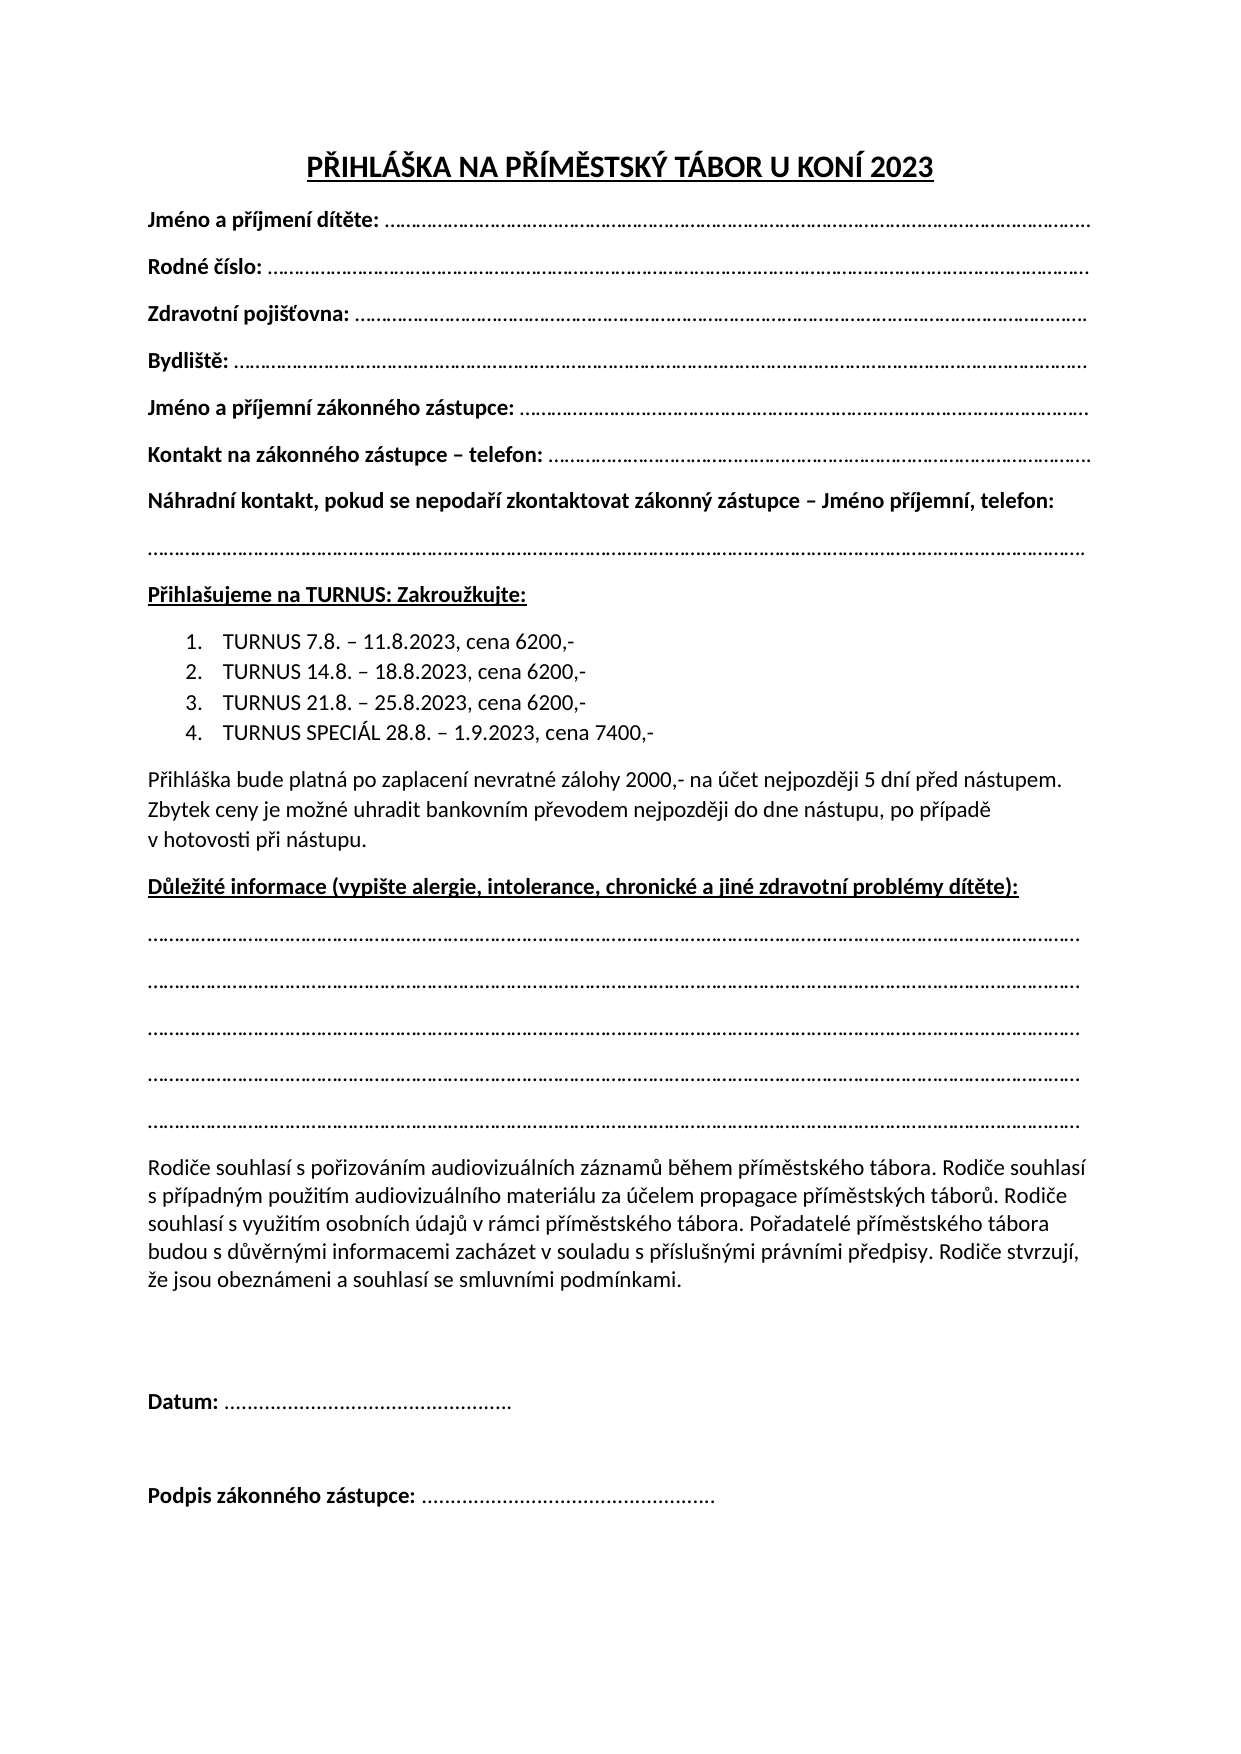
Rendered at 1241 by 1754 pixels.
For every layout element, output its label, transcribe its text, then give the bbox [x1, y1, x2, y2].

list TURNUS 21.8. – 25.8.2023, cena 6200,- [185, 688, 1093, 716]
text …………………………………………………………………………………………………………………………………………………………… [148, 1106, 1093, 1134]
text Jméno a příjemní zákonného zástupce: ……………………………………………………………………………………………… [148, 393, 1093, 421]
text Kontakt na zákonného zástupce – telefon: …………………………………………………………………………………………. [148, 440, 1093, 468]
text Zdravotní pojišťovna: …………………………………………………………………………………………………………………………. [148, 299, 1093, 327]
text …………………………………………………………………………………………………………………………………………………………… [148, 919, 1093, 947]
text Přihláška bude platná po zaplacení nevratné zálohy 2000,- na účet nejpozději 5 dní před nástupem. Zbytek ceny je možné uhradit bankovním převodem nejpozději do dne nástupu, po případě v hotovosti při nástupu. [148, 765, 1093, 853]
text Datum: .................................................. [148, 1387, 1093, 1415]
text …………………………………………………………………………………………………………………………………………………………… [148, 1059, 1093, 1088]
text ……………………………………………………………………………………………………………………………………………………………. [148, 533, 1093, 562]
text Rodiče souhlasí s pořizováním audiovizuálních záznamů během příměstského tábora. Rodiče souhlasí s případným použitím audiovizuálního materiálu za účelem propagace příměstských táborů. Rodiče souhlasí s využitím osobních údajů v rámci příměstského tábora. Pořadatelé příměstského tábora budou s důvěrnými informacemi zacházet v souladu s příslušnými právními předpisy. Rodiče stvrzují, že jsou obeznámeni a souhlasí se smluvními podmínkami. [148, 1153, 1093, 1293]
list TURNUS SPECIÁL 28.8. – 1.9.2023, cena 7400,- [185, 718, 1093, 746]
text Důležité informace (vypište alergie, intolerance, chronické a jiné zdravotní problémy dítěte): [148, 872, 1093, 900]
text Přihlašujeme na TURNUS: Zakroužkujte: [148, 580, 1093, 608]
text PŘIHLÁŠKA NA PŘÍMĚSTSKÝ TÁBOR U KONÍ 2023 [148, 148, 1093, 186]
text …………………………………………………………………………………………………………………………………………………………… [148, 1013, 1093, 1041]
text Rodné číslo: ………………………………………………………………………………………………………………………………………… [148, 252, 1093, 280]
list TURNUS 7.8. – 11.8.2023, cena 6200,- [185, 627, 1093, 655]
text Podpis zákonného zástupce: ................................................... [148, 1481, 1093, 1509]
text Náhradní kontakt, pokud se nepodaří zkontaktovat zákonný zástupce – Jméno příjemní, telefon: [148, 487, 1093, 515]
text Jméno a příjmení dítěte: …………………………………………………………………………………………………………………….. [148, 205, 1093, 233]
text Bydliště: ……………………………………………………………………………………………………………………………………………… [148, 346, 1093, 374]
list TURNUS 14.8. – 18.8.2023, cena 6200,- [185, 657, 1093, 686]
text …………………………………………………………………………………………………………………………………………………………… [148, 966, 1093, 994]
